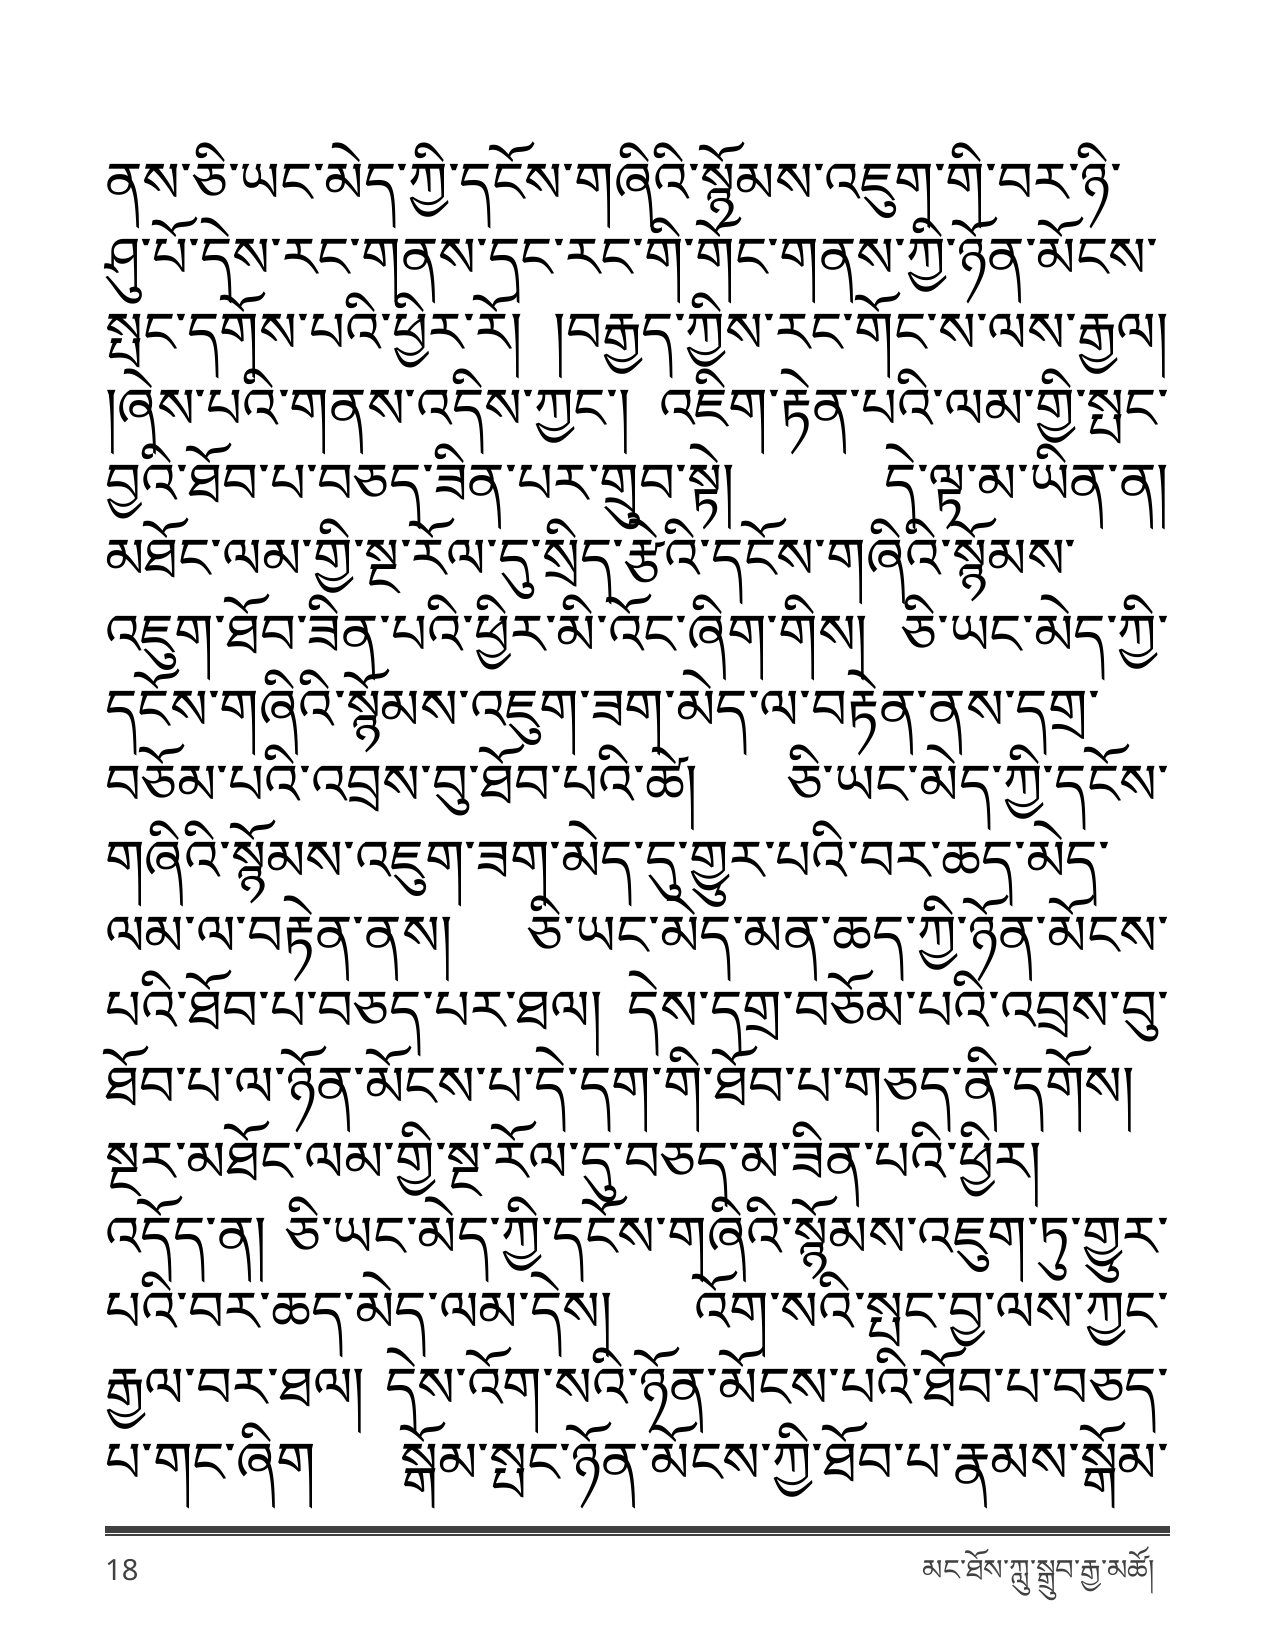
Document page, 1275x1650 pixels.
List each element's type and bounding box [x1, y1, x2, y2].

text [105, 150, 1170, 1496]
